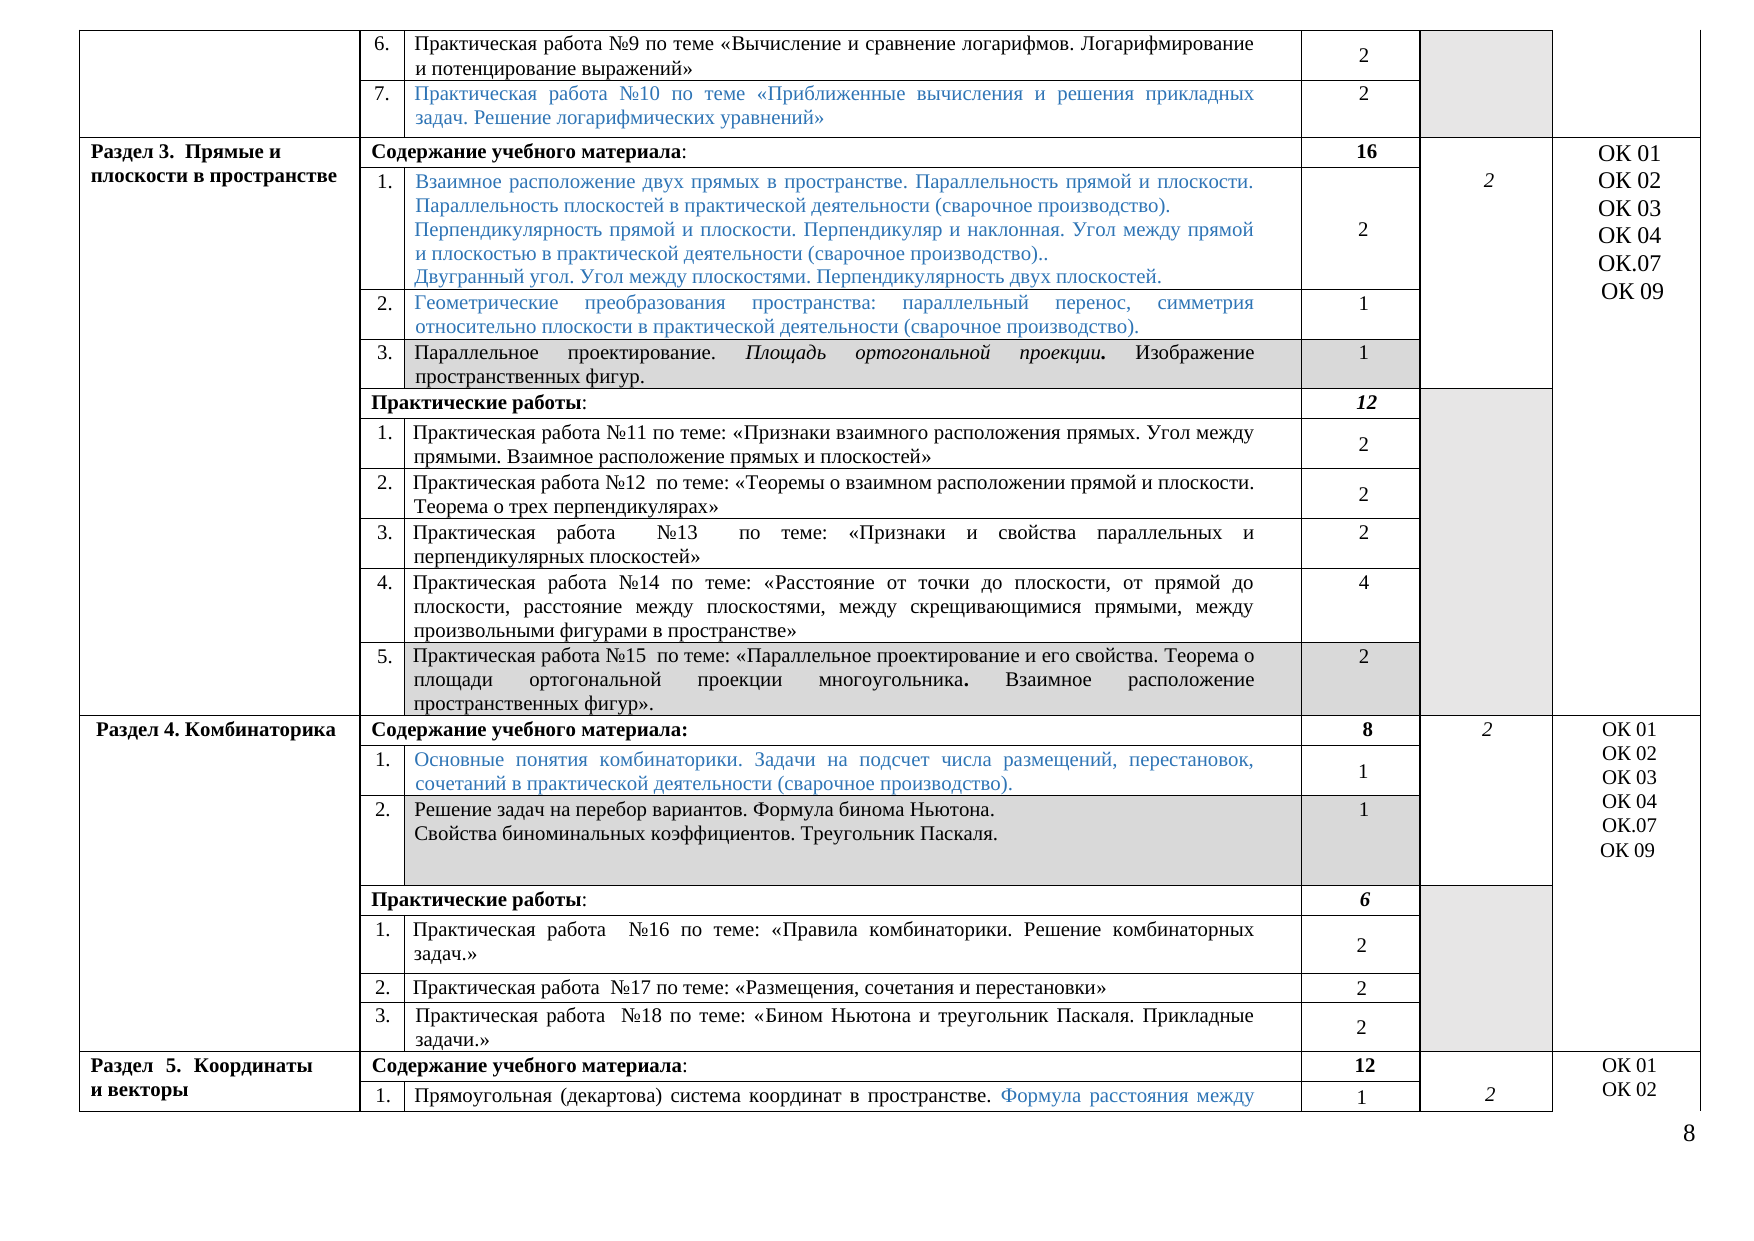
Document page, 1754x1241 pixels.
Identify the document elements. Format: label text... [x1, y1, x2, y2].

table_cell Практическая работа №18 по теме: «Бином Ньютона и треугольник Паскаля. Прикладные задачи.» [405, 1003, 1301, 1051]
table_cell 2 [1421, 716, 1552, 885]
table_cell 12 [1302, 1052, 1419, 1081]
table_cell Решение задач на перебор вариантов. Формула бинома Ньютона. Свойства биноминальных коэффициентов. Треугольник Паскаля. [405, 796, 1301, 885]
table_cell 1. [361, 419, 404, 468]
table_cell 1 [1302, 340, 1419, 388]
table_cell 1 [1302, 1082, 1419, 1111]
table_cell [405, 1082, 1301, 1111]
table_cell Практическая работа №12 по теме: «Теоремы о взаимном расположении прямой и плоскости. Теорема о трех перпендикулярах» [405, 469, 1301, 518]
table_cell Практическая работа №17 по теме: «Размещения, сочетания и перестановки» [405, 974, 1301, 1002]
table_cell 3. [361, 340, 404, 388]
table_cell 2 [1421, 1052, 1552, 1111]
table_cell 2. [361, 469, 404, 518]
table_cell 3. [361, 1003, 404, 1051]
table_cell 2 [1302, 1003, 1419, 1051]
table_cell 2 [1302, 31, 1419, 79]
table_cell 1. [361, 1082, 404, 1111]
table_cell Практическая работа №10 по теме «Приближенные вычисления и решения прикладных задач. Решение логарифмических уравнений» [405, 81, 1301, 137]
table_cell 3. [361, 519, 404, 568]
table_cell Практические работы: [361, 389, 1301, 418]
table_cell 2. [361, 796, 404, 885]
table_cell 6. [361, 31, 404, 79]
table_cell 16 [1302, 138, 1419, 167]
table_cell 5. [361, 643, 404, 715]
table_cell 2 [1302, 519, 1419, 568]
table_cell 2 [1302, 643, 1419, 715]
table_cell 12 [1302, 389, 1419, 418]
table_cell 2 [1302, 168, 1419, 289]
table_cell Содержание учебного материала: [361, 138, 1301, 167]
table_cell 1 [1302, 746, 1419, 795]
table_cell ОК 01 ОК 02 ОК 03 ОК 04 ОК.07 ОК 09 [1553, 1052, 1700, 1111]
table_cell Практические работы: [361, 886, 1301, 915]
table_cell 2 [1302, 916, 1419, 973]
table_cell Практическая работа №11 по теме: «Признаки взаимного расположения прямых. Угол между прямыми. Взаимное расположение прямых и плоскостей» [405, 419, 1301, 468]
table_cell Основные понятия комбинаторики. Задачи на подсчет числа размещений, перестановок, сочетаний в практической деятельности (сварочное производство). [405, 746, 1301, 795]
table_cell 2 [1421, 138, 1552, 388]
table_cell Содержание учебного материала: [361, 1052, 1301, 1081]
table_cell 1. [361, 168, 404, 289]
table_cell Практическая работа №16 по теме: «Правила комбинаторики. Решение комбинаторных задач.» [405, 916, 1301, 973]
table_cell Содержание учебного материала: [361, 716, 1301, 745]
table_cell 4 [1302, 569, 1419, 642]
table_cell 2. [361, 974, 404, 1002]
table_cell Взаимное расположение двух прямых в пространстве. Параллельность прямой и плоскости. Параллельность плоскостей в практической деятельности (сварочное производство). Перпендикулярность прямой и плоскости. Перпендикуляр и наклонная. Угол между прямой и плоскостью в практической деятельности (сварочное производство).. Двугранный угол. Угол между плоскостями. Перпендикулярность двух плоскостей. [405, 168, 1301, 289]
table_cell Практическая работа №13 по теме: «Признаки и свойства параллельных и перпендикулярных плоскостей» [405, 519, 1301, 568]
table_cell 2. [361, 290, 404, 338]
table_cell Раздел 5. Координаты и векторы [80, 1052, 359, 1111]
table_cell 6 [1302, 886, 1419, 915]
table_cell Практическая работа №14 по теме: «Расстояние от точки до плоскости, от прямой до плоскости, расстояние между плоскостями, между скрещивающимися прямыми, между произвольными фигурами в пространстве» [405, 569, 1301, 642]
table_cell Раздел 3. Прямые и плоскости в пространстве [80, 138, 359, 715]
table_cell Практическая работа №9 по теме «Вычисление и сравнение логарифмов. Логарифмирование и потенцирование выражений» [405, 31, 1301, 79]
table_cell ОК 01 ОК 02 ОК 03 ОК 04 ОК.07 ОК 09 [1553, 138, 1700, 715]
table_cell 1 [1302, 290, 1419, 338]
table_cell 2 [1302, 419, 1419, 468]
table_cell [1421, 389, 1552, 715]
table_cell 2 [1302, 974, 1419, 1002]
table_cell Параллельное проектирование. Площадь ортогональной проекции. Изображение пространственных фигур. [405, 340, 1301, 388]
table_cell Раздел 4. Комбинаторика [80, 716, 359, 1051]
table_cell Геометрические преобразования пространства: параллельный перенос, симметрия относительно плоскости в практической деятельности (сварочное производство). [405, 290, 1301, 338]
table_cell [1421, 886, 1552, 1051]
table_cell 1. [361, 916, 404, 973]
table_cell 7. [361, 81, 404, 137]
table_cell 2 [1302, 469, 1419, 518]
table_cell 8 [1302, 716, 1419, 745]
table_cell 4. [361, 569, 404, 642]
table_cell 2 [1302, 81, 1419, 137]
table_cell Практическая работа №15 по теме: «Параллельное проектирование и его свойства. Теорема о площади ортогональной проекции многоугольника. Взаимное расположение пространственных фигур». [405, 643, 1301, 715]
table_cell 1 [1302, 796, 1419, 885]
table_cell ОК 01 ОК 02 ОК 03 ОК 04 ОК.07 ОК 09 [1553, 716, 1700, 1051]
table_cell 1. [361, 746, 404, 795]
